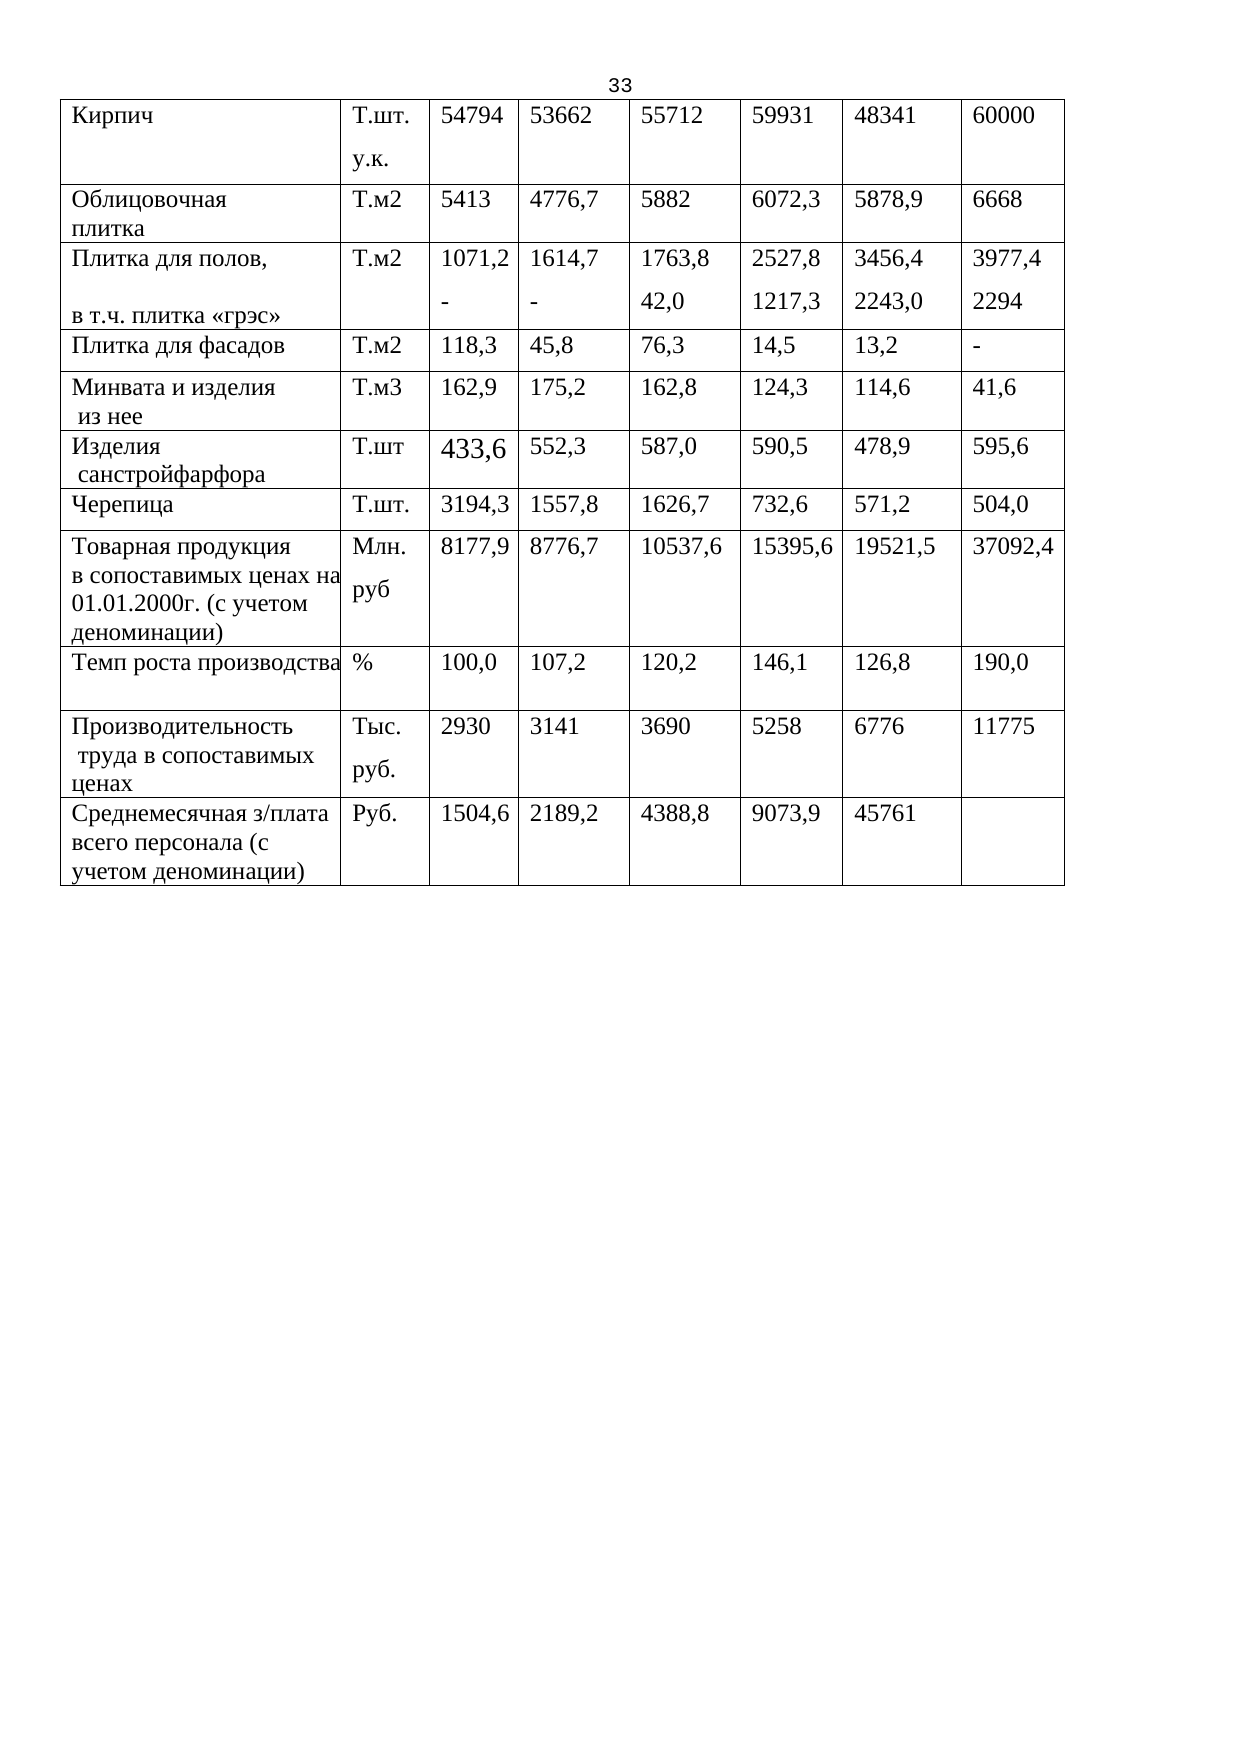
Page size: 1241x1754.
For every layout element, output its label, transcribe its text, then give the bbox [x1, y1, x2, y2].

table_cell 2930 [430, 711, 518, 797]
table_cell Плитка для фасадов [61, 330, 340, 371]
table_cell 1763,8 42,0 [630, 243, 740, 329]
table_cell Плитка для полов, в т.ч. плитка «грэс» [61, 243, 340, 329]
table_cell 5882 [630, 185, 740, 242]
table_cell 3194,3 [430, 489, 518, 530]
table_cell Темп роста производства [61, 647, 340, 710]
table_cell 6668 [962, 185, 1064, 242]
table_cell 8776,7 [519, 531, 629, 646]
table_cell 19521,5 [843, 531, 961, 646]
table_cell 45761 [843, 798, 961, 884]
table_cell Кирпич [61, 100, 340, 183]
table_cell 5258 [741, 711, 842, 797]
table_cell 4388,8 [630, 798, 740, 884]
table_cell [962, 798, 1064, 884]
table_cell 732,6 [741, 489, 842, 530]
table_cell 107,2 [519, 647, 629, 710]
table_cell Т.м2 [341, 185, 429, 242]
table_cell Облицовочная плитка [61, 185, 340, 242]
table_cell 60000 [962, 100, 1064, 183]
table_cell Изделия санстройфарфора [61, 431, 340, 488]
table_cell % [341, 647, 429, 710]
table_cell 8177,9 [430, 531, 518, 646]
table_cell 146,1 [741, 647, 842, 710]
table_cell 504,0 [962, 489, 1064, 530]
table_cell 1557,8 [519, 489, 629, 530]
table_cell 190,0 [962, 647, 1064, 710]
table_cell 1626,7 [630, 489, 740, 530]
table_cell 433,6 [430, 431, 518, 488]
table_cell Т.м2 [341, 243, 429, 329]
table_cell 124,3 [741, 372, 842, 430]
table_cell 120,2 [630, 647, 740, 710]
table_cell 41,6 [962, 372, 1064, 430]
table_cell 118,3 [430, 330, 518, 371]
table_cell Млн. руб [341, 531, 429, 646]
table_cell Руб. [341, 798, 429, 884]
table_cell Т.шт. у.к. [341, 100, 429, 183]
table_cell 3456,4 2243,0 [843, 243, 961, 329]
table_cell 10537,6 [630, 531, 740, 646]
table_cell - [962, 330, 1064, 371]
table_cell 162,8 [630, 372, 740, 430]
table_cell 3977,4 2294 [962, 243, 1064, 329]
table_cell 6072,3 [741, 185, 842, 242]
table_cell 571,2 [843, 489, 961, 530]
table_cell Т.м3 [341, 372, 429, 430]
table_cell 2189,2 [519, 798, 629, 884]
table_cell 6776 [843, 711, 961, 797]
table_cell Минвата и изделия из нее [61, 372, 340, 430]
table_cell 37092,4 [962, 531, 1064, 646]
table_cell 11775 [962, 711, 1064, 797]
table_cell 13,2 [843, 330, 961, 371]
table_cell 100,0 [430, 647, 518, 710]
table_cell 14,5 [741, 330, 842, 371]
table_cell 3690 [630, 711, 740, 797]
table_cell Товарная продукция в сопоставимых ценах на 01.01.2000г. (с учетом деноминации) [61, 531, 340, 646]
table_cell 5413 [430, 185, 518, 242]
table_cell 48341 [843, 100, 961, 183]
table_cell Т.м2 [341, 330, 429, 371]
table_cell 45,8 [519, 330, 629, 371]
table_cell 587,0 [630, 431, 740, 488]
table_cell 15395,6 [741, 531, 842, 646]
table_cell 175,2 [519, 372, 629, 430]
table_cell 59931 [741, 100, 842, 183]
table_cell Производительность труда в сопоставимых ценах [61, 711, 340, 797]
table_cell 478,9 [843, 431, 961, 488]
table_cell 1071,2 - [430, 243, 518, 329]
table_cell 53662 [519, 100, 629, 183]
table_cell 590,5 [741, 431, 842, 488]
table_cell Тыс. руб. [341, 711, 429, 797]
table_cell Т.шт. [341, 489, 429, 530]
table_cell 55712 [630, 100, 740, 183]
table_cell Черепица [61, 489, 340, 530]
table_cell 595,6 [962, 431, 1064, 488]
table_cell 9073,9 [741, 798, 842, 884]
table_cell 1504,6 [430, 798, 518, 884]
table_cell 126,8 [843, 647, 961, 710]
table_cell 5878,9 [843, 185, 961, 242]
table_cell 162,9 [430, 372, 518, 430]
table_cell 1614,7 - [519, 243, 629, 329]
table_cell 552,3 [519, 431, 629, 488]
table_cell 2527,8 1217,3 [741, 243, 842, 329]
table_cell Среднемесячная з/плата всего персонала (с учетом деноминации) [61, 798, 340, 884]
table_cell Т.шт [341, 431, 429, 488]
table_cell 114,6 [843, 372, 961, 430]
table_cell 76,3 [630, 330, 740, 371]
table_cell 54794 [430, 100, 518, 183]
table_cell 4776,7 [519, 185, 629, 242]
table_cell 3141 [519, 711, 629, 797]
